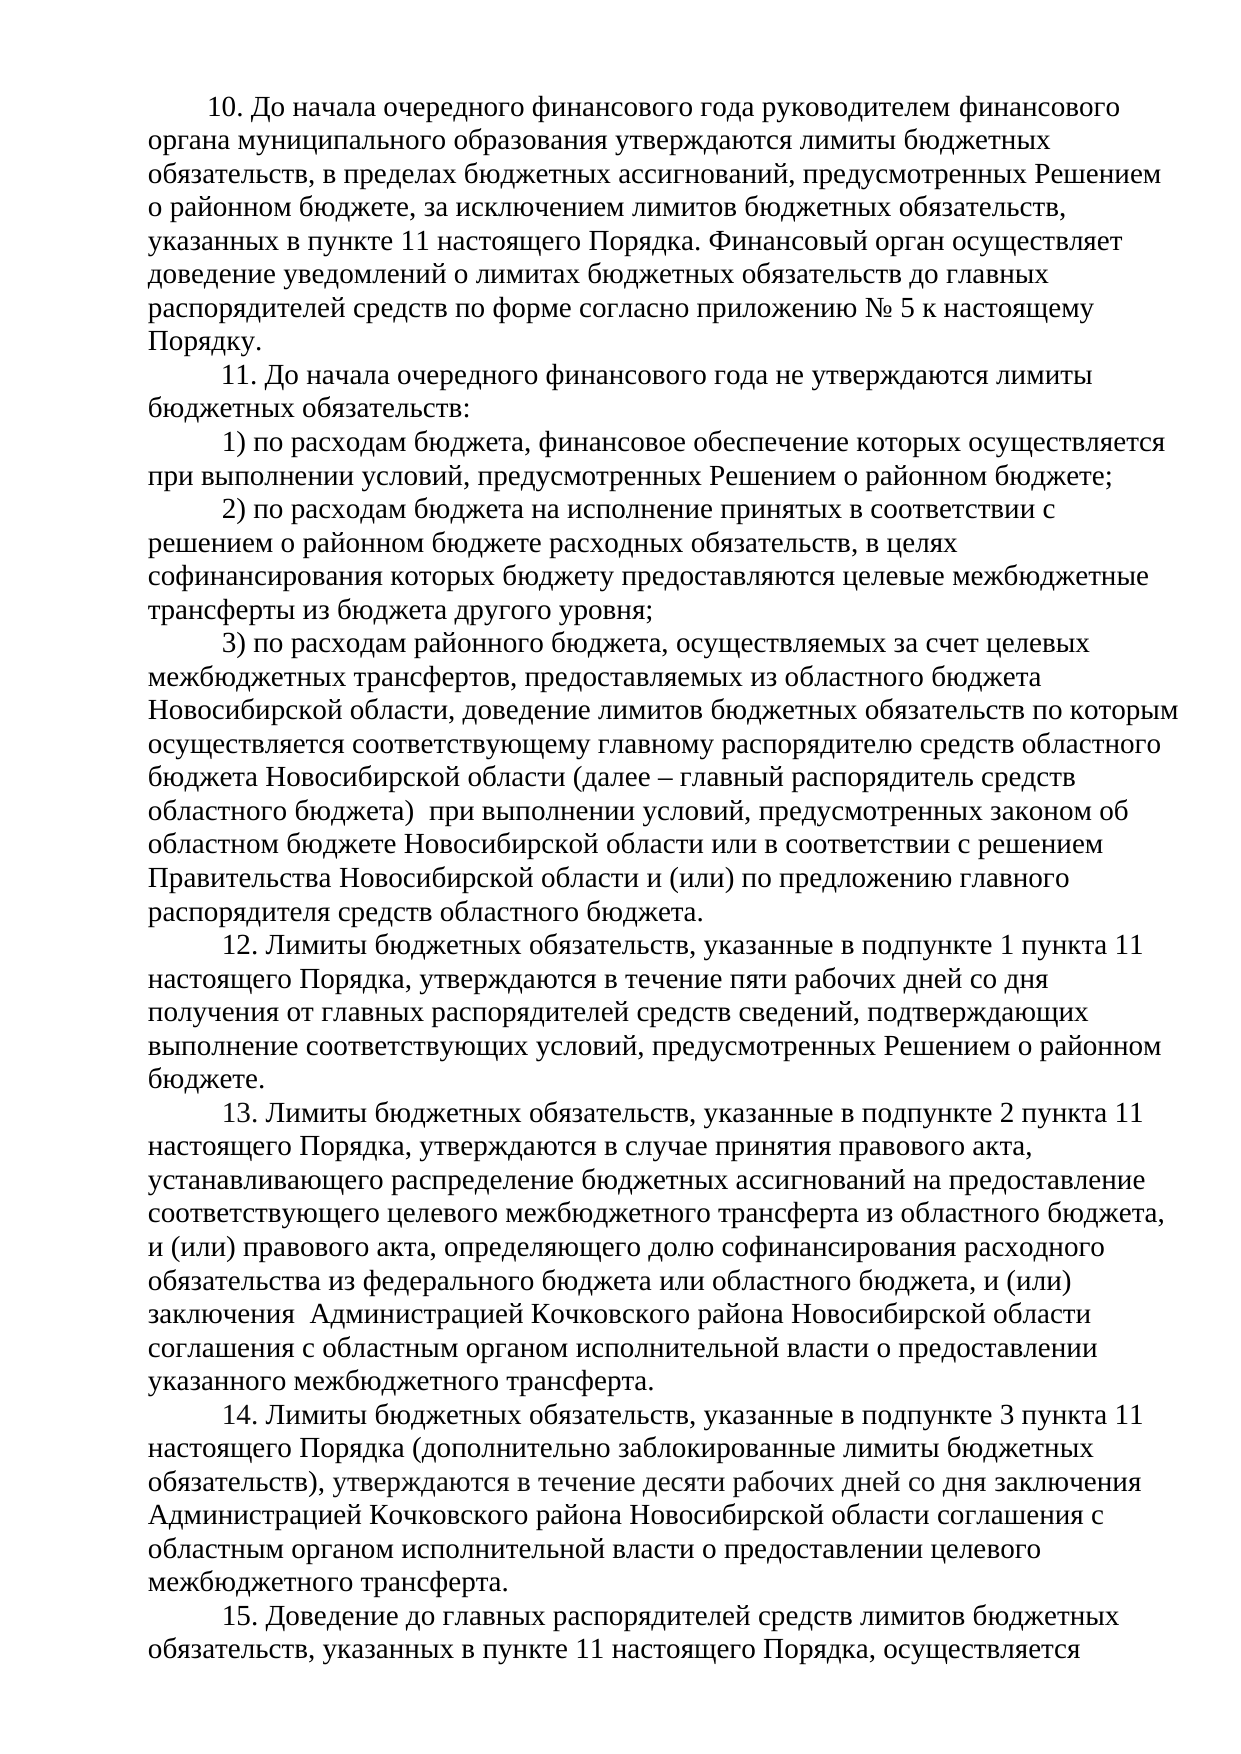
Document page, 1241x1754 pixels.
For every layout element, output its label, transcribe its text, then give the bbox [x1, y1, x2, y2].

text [148, 1598, 1181, 1665]
text 13. Лимиты бюджетных обязательств, указанные в подпункте 2 пункта 11 настоящего Порядка, утверждаются в случае принятия правового акта, устанавливающего распределение бюджетных ассигнований на предоставление соответствующего целевого межбюджетного трансферта из областного бюджета, и (или) правового акта, определяющего долю софинансирования расходного обязательства из федерального бюджета или областного бюджета, и (или) заключения Администрацией Кочковского района Новосибирской области соглашения с областным органом исполнительной власти о предоставлении указанного межбюджетного трансферта. [148, 1095, 1181, 1397]
text 12. Лимиты бюджетных обязательств, указанные в подпункте 1 пункта 11 настоящего Порядка, утверждаются в течение пяти рабочих дней со дня получения от главных распорядителей средств сведений, подтверждающих выполнение соответствующих условий, предусмотренных Решением о районном бюджете. [148, 927, 1181, 1095]
text 11. До начала очередного финансового года не утверждаются лимиты бюджетных обязательств: [148, 357, 1181, 424]
text 3) по расходам районного бюджета, осуществляемых за счет целевых межбюджетных трансфертов, предоставляемых из областного бюджета Новосибирской области, доведение лимитов бюджетных обязательств по которым осуществляется соответствующему главному распорядителю средств областного бюджета Новосибирской области (далее – главный распорядитель средств областного бюджета) при выполнении условий, предусмотренных законом об областном бюджете Новосибирской области или в соответствии с решением Правительства Новосибирской области и (или) по предложению главного распорядителя средств областного бюджета. [148, 625, 1181, 927]
text 10. До начала очередного финансового года руководителем финансового органа муниципального образования утверждаются лимиты бюджетных обязательств, в пределах бюджетных ассигнований, предусмотренных Решением о районном бюджете, за исключением лимитов бюджетных обязательств, указанных в пункте 11 настоящего Порядка. Финансовый орган осуществляет доведение уведомлений о лимитах бюджетных обязательств до главных распорядителей средств по форме согласно приложению № 5 к настоящему Порядку. [148, 89, 1181, 357]
text 14. Лимиты бюджетных обязательств, указанные в подпункте 3 пункта 11 настоящего Порядка (дополнительно заблокированные лимиты бюджетных обязательств), утверждаются в течение десяти рабочих дней со дня заключения Администрацией Кочковского района Новосибирской области соглашения с областным органом исполнительной власти о предоставлении целевого межбюджетного трансферта. [148, 1397, 1181, 1598]
text 1) по расходам бюджета, финансовое обеспечение которых осуществляется при выполнении условий, предусмотренных Решением о районном бюджете; [148, 424, 1181, 491]
text 2) по расходам бюджета на исполнение принятых в соответствии с решением о районном бюджете расходных обязательств, в целях софинансирования которых бюджету предоставляются целевые межбюджетные трансферты из бюджета другого уровня; [148, 491, 1181, 625]
